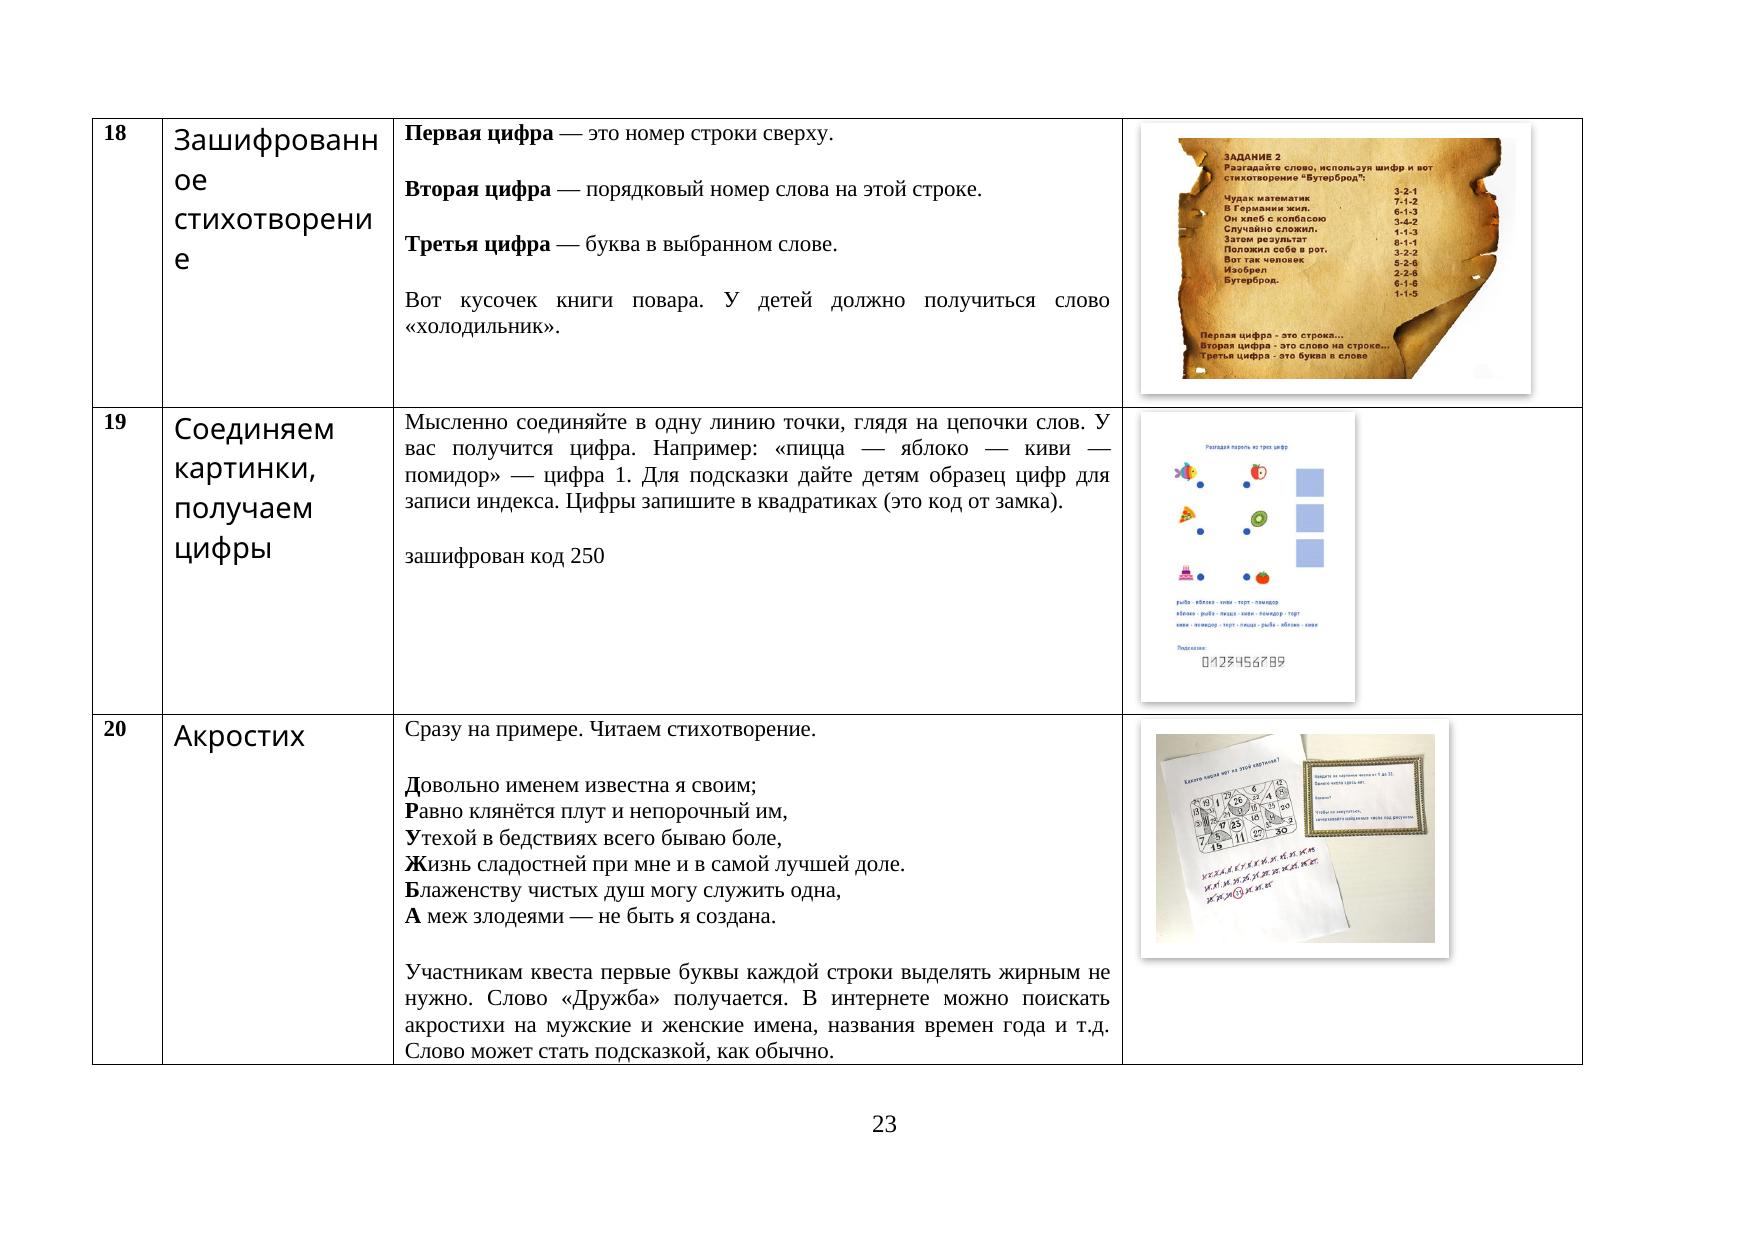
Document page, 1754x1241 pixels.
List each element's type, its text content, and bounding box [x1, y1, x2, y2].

table_cell [1123, 119, 1582, 407]
picture [1156, 427, 1340, 687]
table_cell 19 [93, 408, 162, 714]
table_cell [1123, 715, 1582, 1063]
table_cell Соединяем картинки, получаем цифры [163, 408, 393, 714]
picture [1156, 734, 1435, 943]
table_cell 18 [93, 119, 162, 407]
table_cell [1123, 408, 1582, 714]
table_cell Акростих [163, 715, 393, 1063]
table_cell Зашифрованное стихотворение [163, 119, 393, 407]
table_cell Мысленно соединяйте в одну линию точки, глядя на цепочки слов. У вас получится цифра. Например: «пицца — яблоко — киви — помидор» — цифра 1. Для подсказки дайте детям образец цифр для записи индекса. Цифры запишите в квадратиках (это код от замка). зашифрован код 250 [394, 408, 1122, 714]
picture [1156, 138, 1516, 379]
table_cell Первая цифра — это номер строки сверху. Вторая цифра — порядковый номер слова на этой строке. Третья цифра — буква в выбранном слове. Вот кусочек книги повара. У детей должно получиться слово «холодильник». [394, 119, 1122, 407]
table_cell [394, 715, 1122, 1063]
table_cell 20 [93, 715, 162, 1063]
